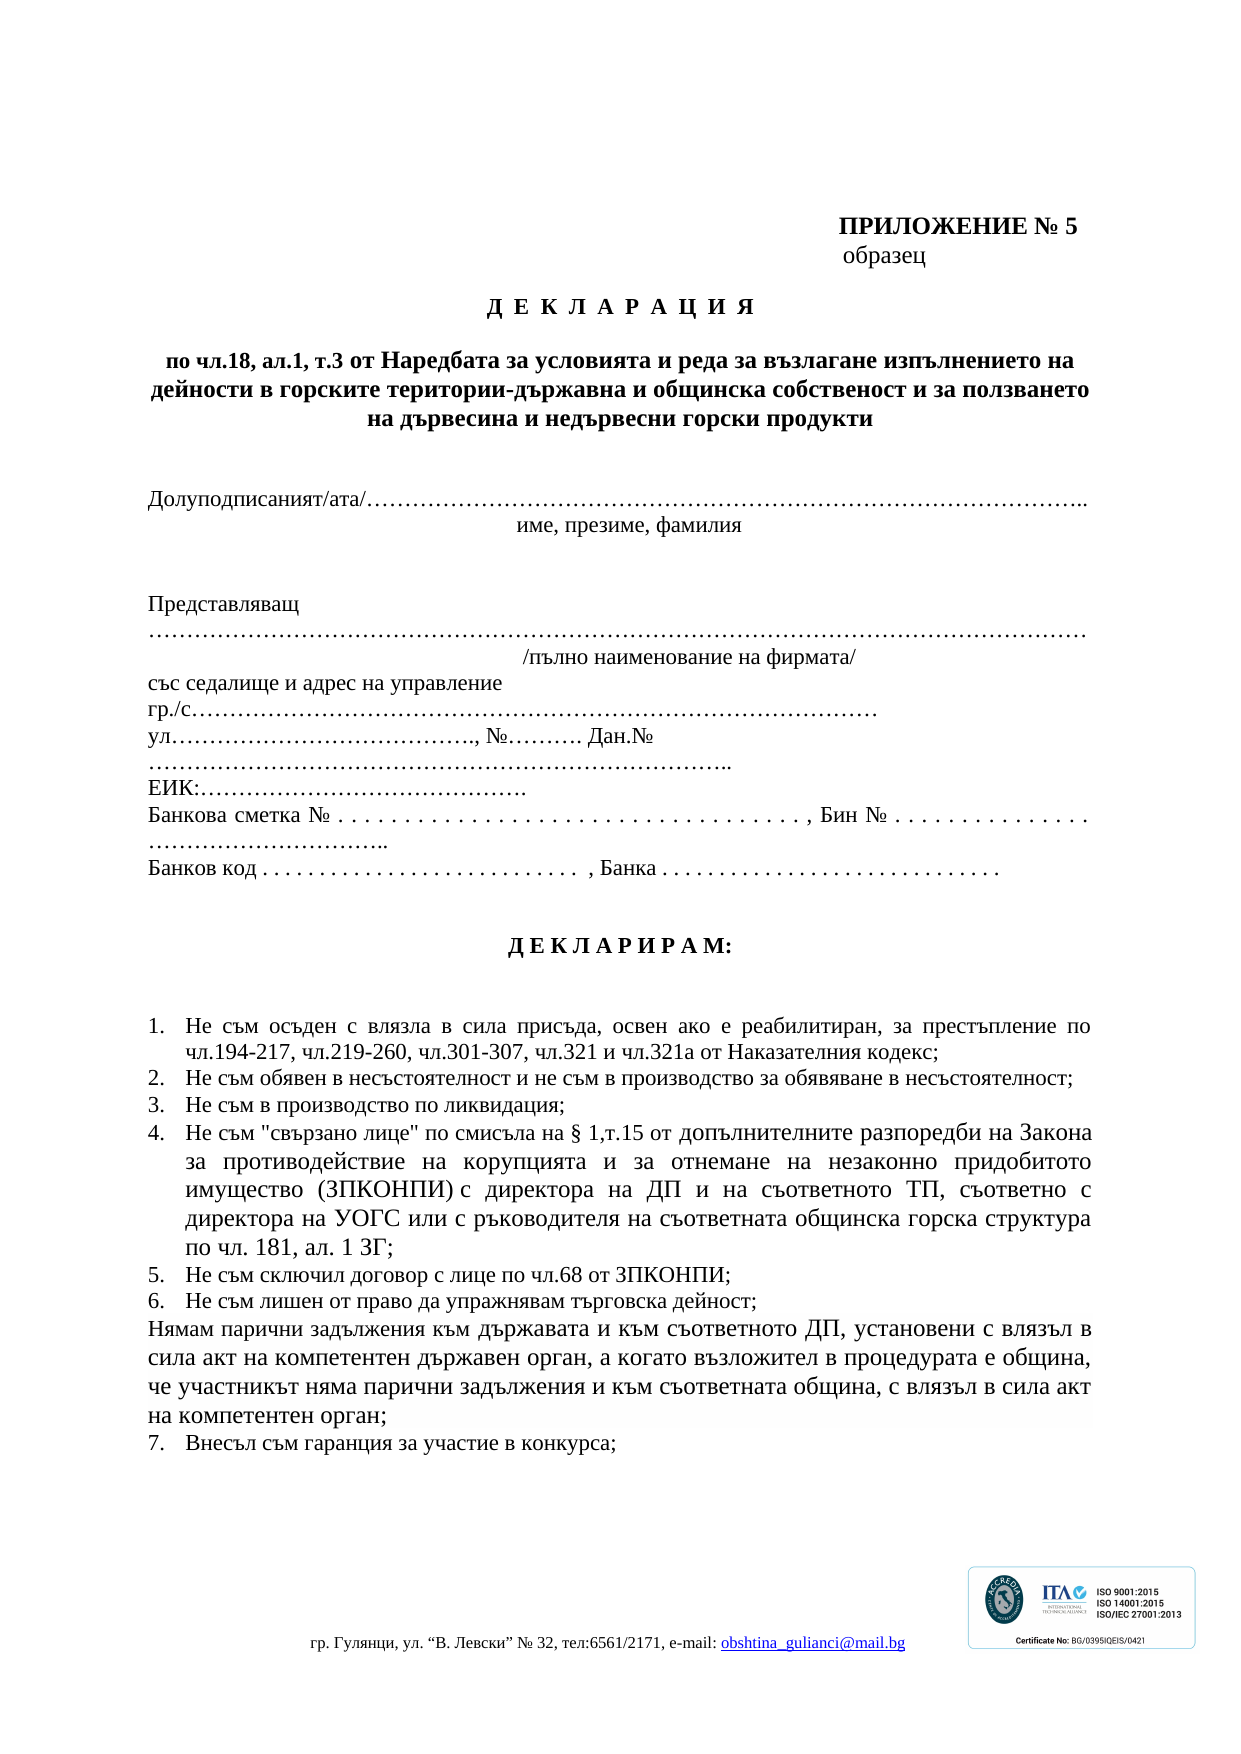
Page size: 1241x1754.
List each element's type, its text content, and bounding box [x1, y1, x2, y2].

list Не съм обявен в несъстоятелност и не съм в производство за обявяване в несъстоятелност; [148, 1064, 1093, 1091]
text по чл.18, ал.1, т.3 от Наредбата за условията и реда за възлагане изпълнението на дейности в горските територии-държавна и общинска собственост и за ползването на дървесина и недървесни горски продукти [148, 346, 1093, 432]
text Банков код . . . . . . . . . . . . . . . . . . . . . . . . . . . . , Банка . . . . . . . . . . . . . . . . . . . . . . . . . . . . . . [148, 853, 1093, 880]
list Не съм осъден с влязла в сила присъда, освен ако е реабилитиран, за престъпление по чл.194-217, чл.219-260, чл.301-307, чл.321 и чл.321а от Наказателния кодекс; [148, 1012, 1093, 1064]
text Д Е К Л А Р И Р А М: [148, 933, 1093, 959]
text Нямам парични задължения към държавата и към съответното ДП, установени с влязъл в сила акт на компетентен държавен орган, а когато възложител в процедурата е община, че участникът няма парични задължения и към съответната община, с влязъл в сила акт на компетентен орган; [148, 1313, 1093, 1428]
text със седалище и адрес на управление гр./с……………………………………………………………………………… [148, 669, 1093, 722]
list Не съм "свързано лице" по смисъла на § 1,т.15 от допълнителните разпоредби на Закона за противодействие на корупцията и за отнемане на незаконно придобитото имущество (ЗПКОНПИ) с директора на ДП и на съответното ТП, съответно с директора на УОГС или с ръководителя на съответната общинска горска структура по чл. 181, ал. 1 ЗГ; [148, 1117, 1093, 1261]
text Банкова сметка № . . . . . . . . . . . . . . . . . . . . . . . . . . . . . . . . . . . , Бин № . . . . . . . . . . . . . . . ………………………….. [148, 801, 1093, 853]
list Не съм в производство по ликвидация; [148, 1091, 1093, 1117]
list Не съм лишен от право да упражнявам търговска дейност; [148, 1287, 1093, 1313]
text ул…………………………………., №………. Дан.№………………………………………………………………….. [148, 722, 1093, 774]
list Не съм сключил договор с лице по чл.68 от ЗПКОНПИ; [148, 1261, 1093, 1287]
text име, презиме, фамилия [148, 511, 1093, 537]
text ПРИЛОЖЕНИЕ № 5 [148, 211, 1078, 240]
text Представляващ …………………………………………………………………………………………………………… [148, 590, 1093, 643]
text Д Е К Л А Р А Ц И Я [148, 293, 1093, 319]
text образец [811, 240, 1093, 269]
list Внесъл съм гаранция за участие в конкурса; [148, 1428, 1093, 1455]
text Долуподписаният/ата/………………………………………………………………………………….. [148, 484, 1093, 511]
picture [965, 1565, 1200, 1654]
text ЕИК:……………………………………. [148, 774, 1093, 801]
text /пълно наименование на фирмата/ [448, 643, 1093, 669]
